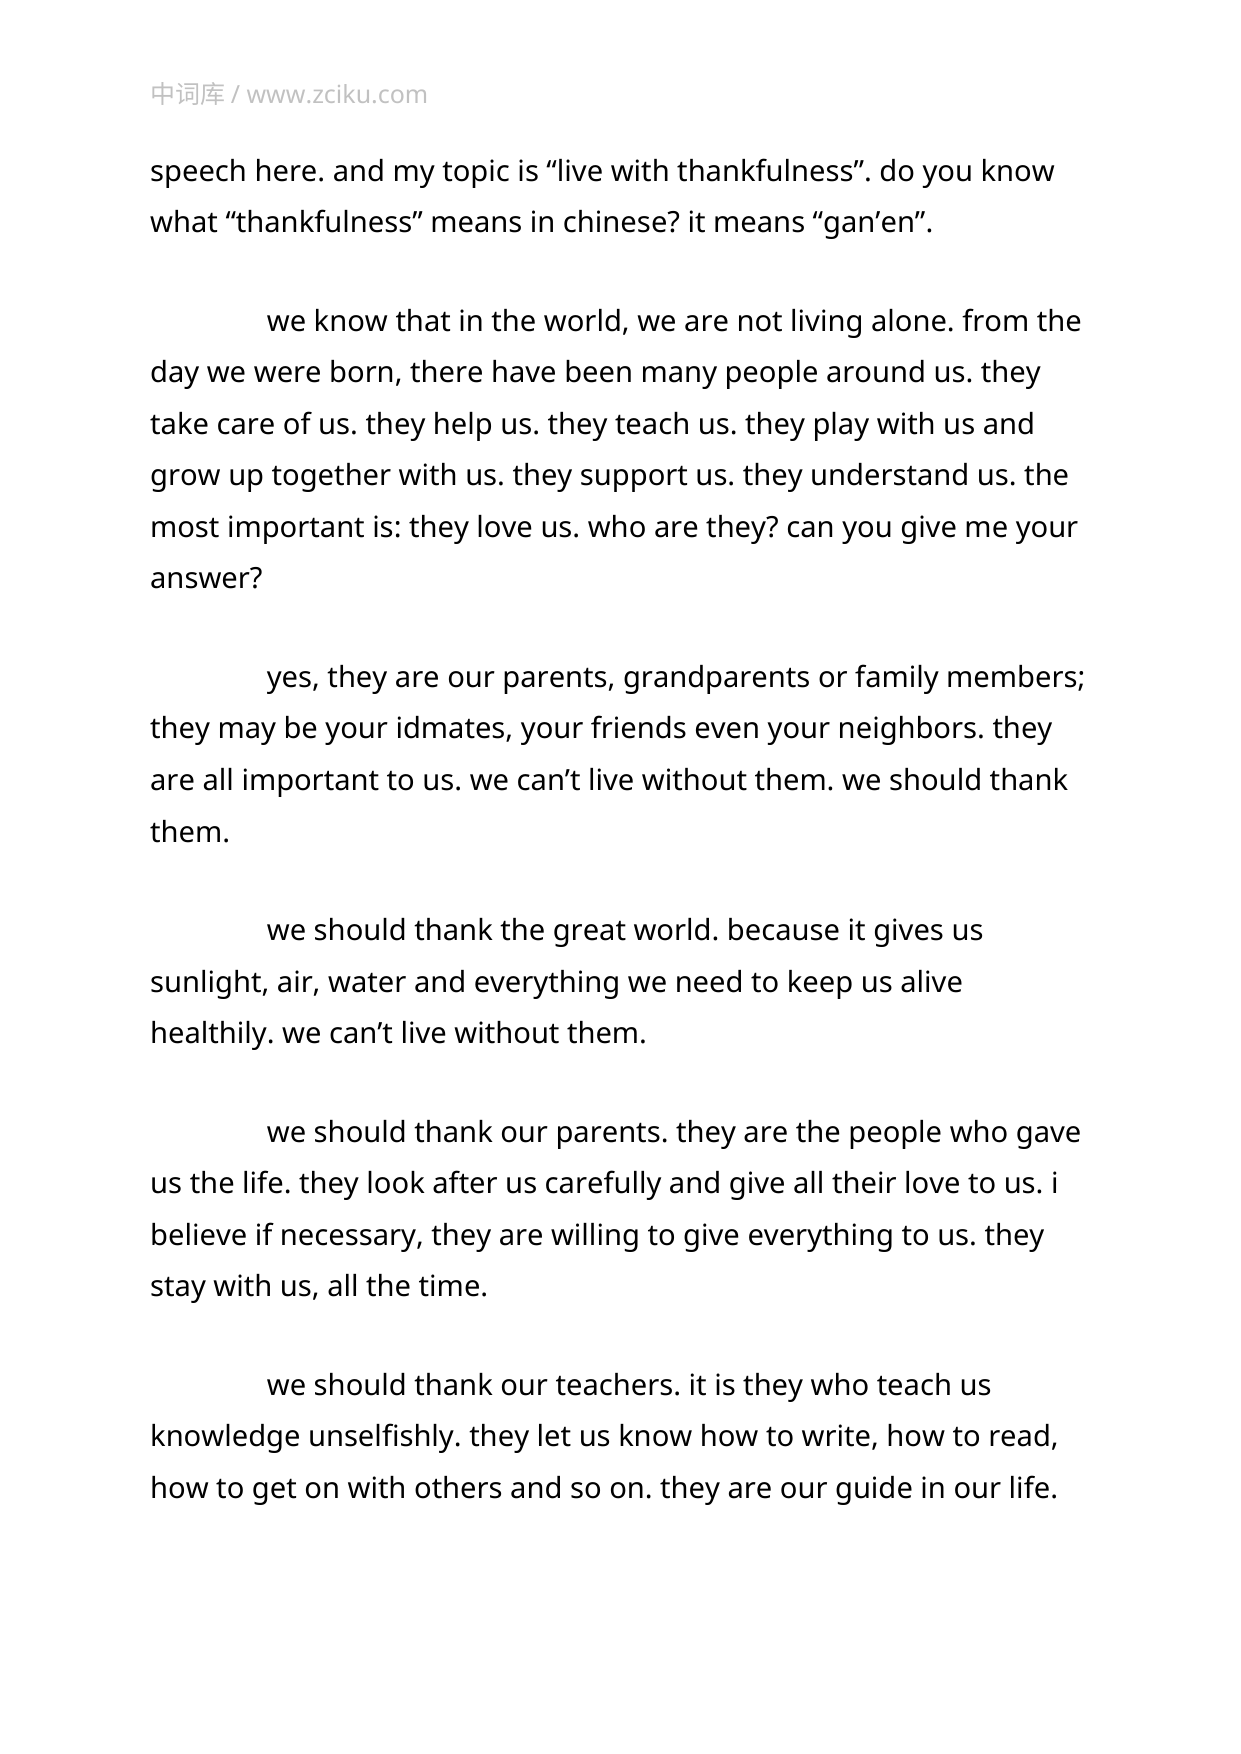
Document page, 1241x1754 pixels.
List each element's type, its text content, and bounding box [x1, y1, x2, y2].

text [150, 150, 1090, 241]
text yes, they are our parents, grandparents or family members; they may be your idmates, your friends even your neighbors. they are all important to us. we can’t live without them. we should thank them. [150, 656, 1090, 851]
text we know that in the world, we are not living alone. from the day we were born, there have been many people around us. they take care of us. they help us. they teach us. they play with us and grow up together with us. they support us. they understand us. the most important is: they love us. who are they? can you give me your answer? [150, 300, 1090, 597]
text we should thank the great world. because it gives us sunlight, air, water and everything we need to keep us alive healthily. we can’t live without them. [150, 909, 1090, 1052]
text we should thank our teachers. it is they who teach us knowledge unselfishly. they let us know how to write, how to read, how to get on with others and so on. they are our guide in our life. [150, 1364, 1090, 1507]
text we should thank our parents. they are the people who gave us the life. they look after us carefully and give all their love to us. i believe if necessary, they are willing to give everything to us. they stay with us, all the time. [150, 1111, 1090, 1305]
